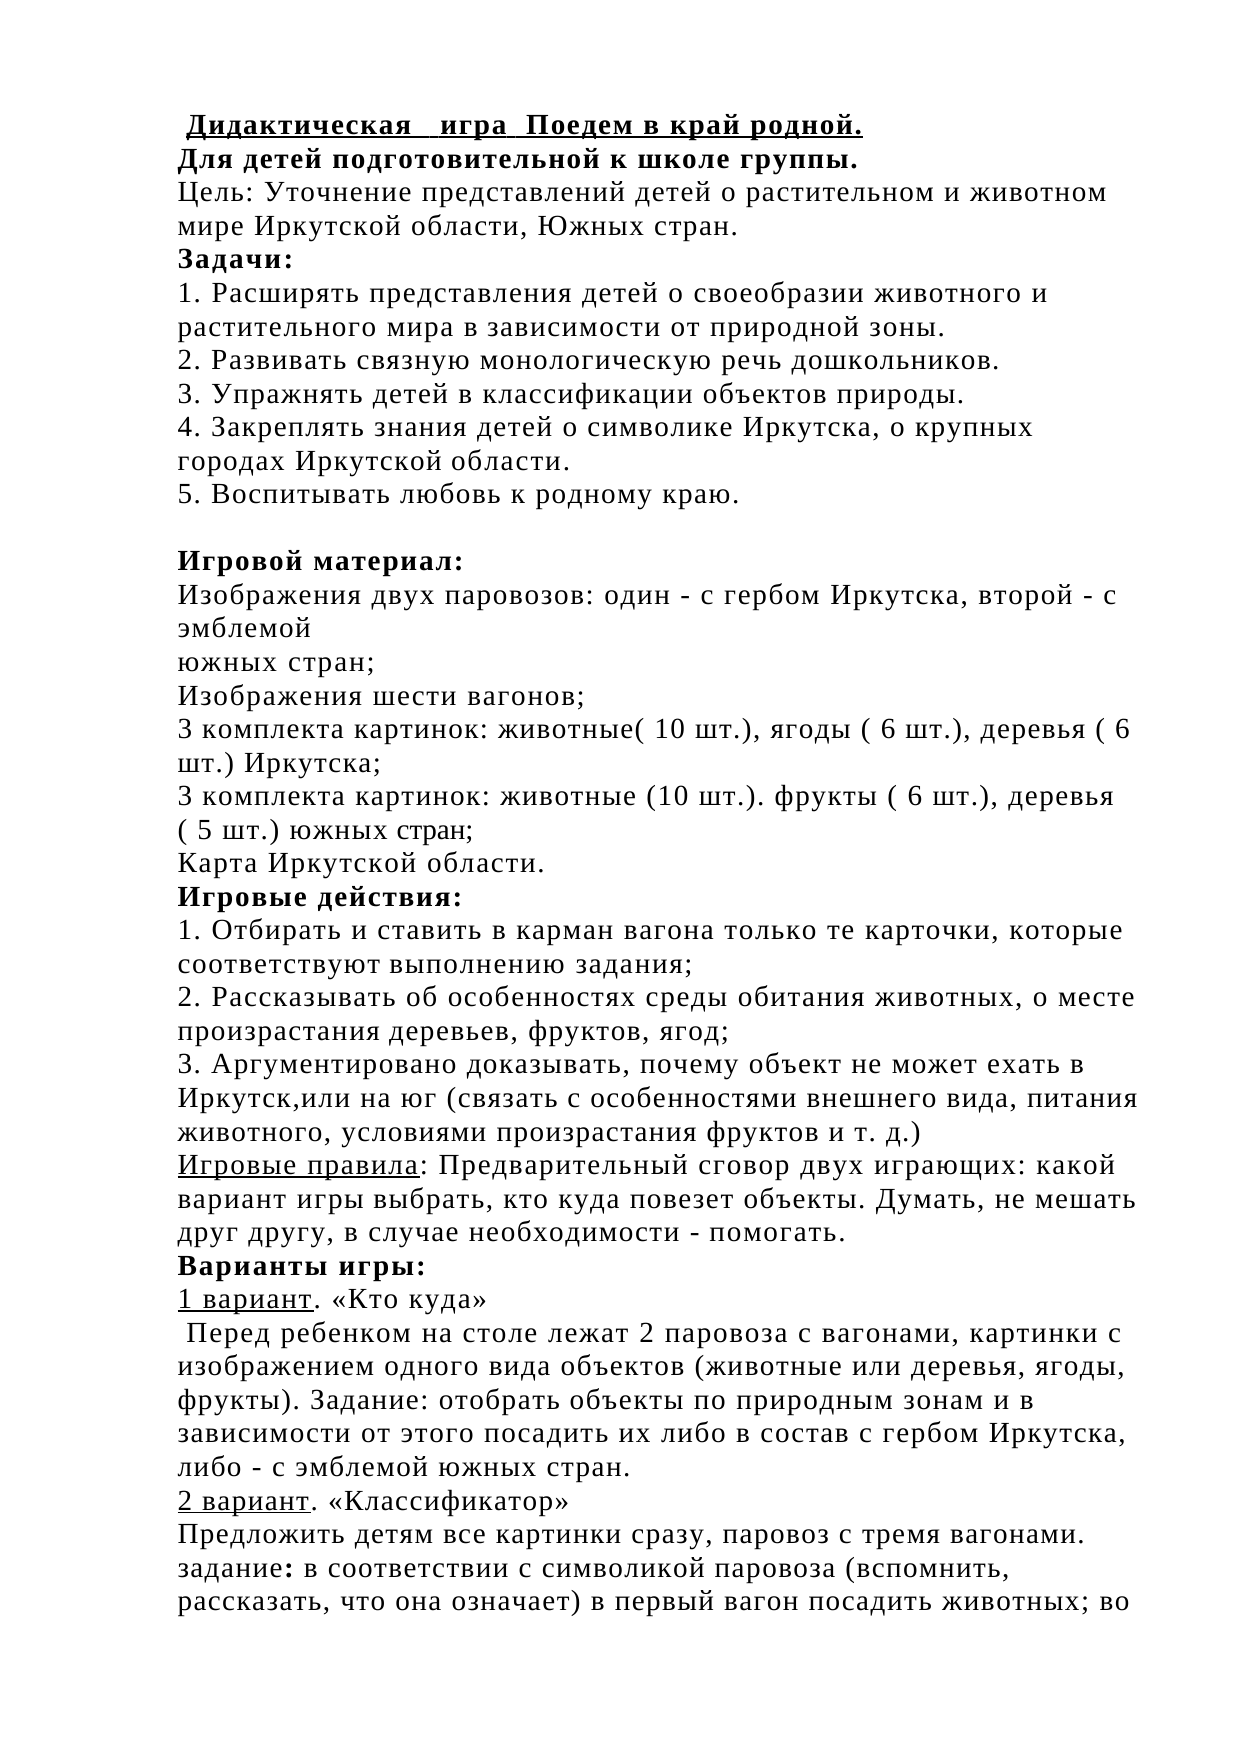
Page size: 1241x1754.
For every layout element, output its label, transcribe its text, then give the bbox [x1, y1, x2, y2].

text Для детей подготовительной к школе группы. [177, 141, 1152, 174]
text 1 вариант. «Кто куда» [177, 1281, 1152, 1315]
text Задачи: [177, 242, 1152, 275]
text Дидактическая игра Поедем в край родной. [177, 107, 1152, 141]
text 2. Рассказывать об особенностях среды обитания животных, о месте произрастания деревьев, фруктов, ягод; [177, 979, 1152, 1047]
text Перед ребенком на столе лежат 2 паровоза с вагонами, картинки с [177, 1315, 1152, 1348]
text изображением одного вида объектов (животные или деревья, ягоды, фрукты). Задание: отобрать объекты по природным зонам и в зависимости от этого посадить их либо в состав с гербом Иркутска, либо - с эмблемой южных стран. [177, 1348, 1152, 1483]
text Игровые действия: [177, 879, 1152, 912]
text 5. Воспитывать любовь к родному краю. [177, 476, 1152, 510]
text Игровой материал: [177, 543, 1152, 577]
text Цель: Уточнение представлений детей о растительном и животном мире Иркутской области, Южных стран. [177, 174, 1152, 242]
text 2. Развивать связную монологическую речь дошкольников. [177, 342, 1152, 376]
text Варианты игры: [177, 1248, 1152, 1281]
text 3 комплекта картинок: животные( 10 шт.), ягоды ( 6 шт.), деревья ( 6 шт.) Иркутска; [177, 711, 1152, 778]
text Изображения шести вагонов; [177, 678, 1152, 711]
text 3. Аргументировано доказывать, почему объект не может ехать в Иркутск,или на юг (связать с особенностями внешнего вида, питания животного, условиями произрастания фруктов и т. д.) [177, 1047, 1152, 1147]
text Карта Иркутской области. [177, 845, 1152, 879]
text 3. Упражнять детей в классификации объектов природы. [177, 376, 1152, 409]
text южных стран; [177, 644, 1152, 678]
text 2 вариант. «Классификатор» [177, 1483, 1152, 1516]
text 1. Отбирать и ставить в карман вагона только те карточки, которые соответствуют выполнению задания; [177, 912, 1152, 979]
text 4. Закреплять знания детей о символике Иркутска, о крупных городах Иркутской области. [177, 409, 1152, 476]
text Игровые правила: Предварительный сговор двух играющих: какой вариант игры выбрать, кто куда повезет объекты. Думать, не мешать друг другу, в случае необходимости - помогать. [177, 1147, 1152, 1248]
text 3 комплекта картинок: животные (10 шт.). фрукты ( 6 шт.), деревья ( 5 шт.) южных стран; [177, 778, 1152, 845]
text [177, 1516, 1152, 1617]
text 1. Расширять представления детей о своеобразии животного и растительного мира в зависимости от природной зоны. [177, 275, 1152, 342]
text Изображения двух паровозов: один - с гербом Иркутска, второй - с эмблемой [177, 577, 1152, 644]
